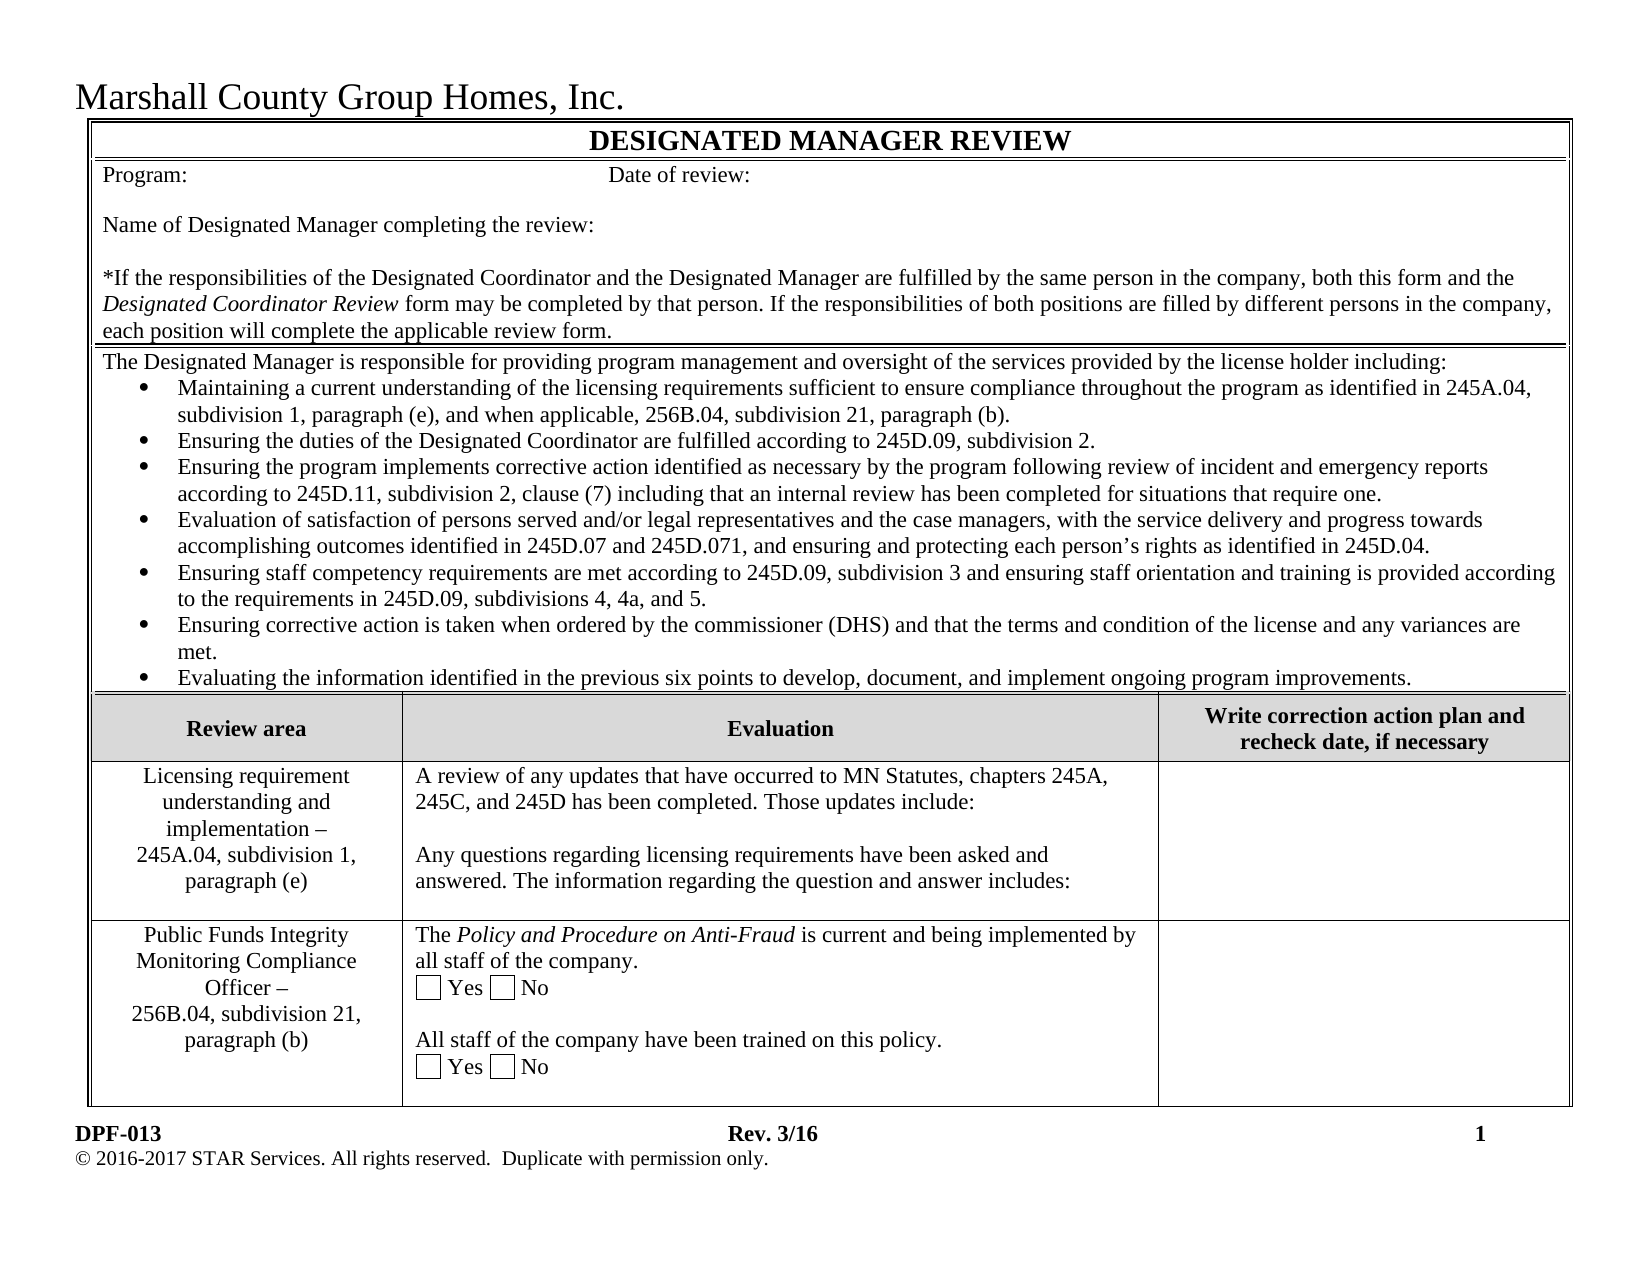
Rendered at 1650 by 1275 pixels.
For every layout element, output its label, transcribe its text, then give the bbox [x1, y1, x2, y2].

table_cell Write correction action plan and recheck date, if necessary [1159, 691, 1571, 761]
table_cell Licensing requirement understanding and implementation – 245A.04, subdivision 1, paragraph (e) [92, 762, 402, 920]
table_cell Evaluation [403, 695, 1158, 761]
table_cell The Designated Manager is responsible for providing program management and oversight of the services provided by the license holder including: Maintaining a current understanding of the licensing requirements sufficient to ensure compliance throughout the program as identified in 245A.04, subdivision 1, paragraph (e), and when applicable, 256B.04, subdivision 21, paragraph (b). Ensuring the duties of the Designated Coordinator are fulfilled according to 245D.09, subdivision 2. Ensuring the program implements corrective action identified as necessary by the program following review of incident and emergency reports according to 245D.11, subdivision 2, clause (7) including that an internal review has been completed for situations that require one. Evaluation of satisfaction of persons served and/or legal representatives and the case managers, with the service delivery and progress towards accomplishing outcomes identified in 245D.07 and 245D.071, and ensuring and protecting each person’s rights as identified in 245D.04. Ensuring staff competency requirements are met according to 245D.09, subdivision 3 and ensuring staff orientation and training is provided according to the requirements in 245D.09, subdivisions 4, 4a, and 5. Ensuring corrective action is taken when ordered by the commissioner (DHS) and that the terms and condition of the license and any variances are met. Evaluating the information identified in the previous six points to develop, document, and implement ongoing program improvements. [90, 343, 1571, 691]
table_cell [1159, 921, 1569, 1106]
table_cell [92, 921, 402, 1106]
table_cell [1159, 762, 1569, 920]
table_cell A review of any updates that have occurred to MN Statutes, chapters 245A, 245C, and 245D has been completed. Those updates include: Any questions regarding licensing requirements have been asked and answered. The information regarding the question and answer includes: [403, 762, 1158, 920]
table_cell Review area [90, 691, 402, 761]
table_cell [403, 921, 1158, 1106]
table_header DESIGNATED MANAGER REVIEW [92, 123, 1569, 156]
table_cell Program: Date of review: Name of Designated Manager completing the review: *If the responsibilities of the Designated Coordinator and the Designated Manager are fulfilled by the same person in the company, both this form and the Designated Coordinator Review form may be completed by that person. If the responsibilities of both positions are filled by different persons in the company, each position will complete the applicable review form. [90, 156, 1571, 343]
